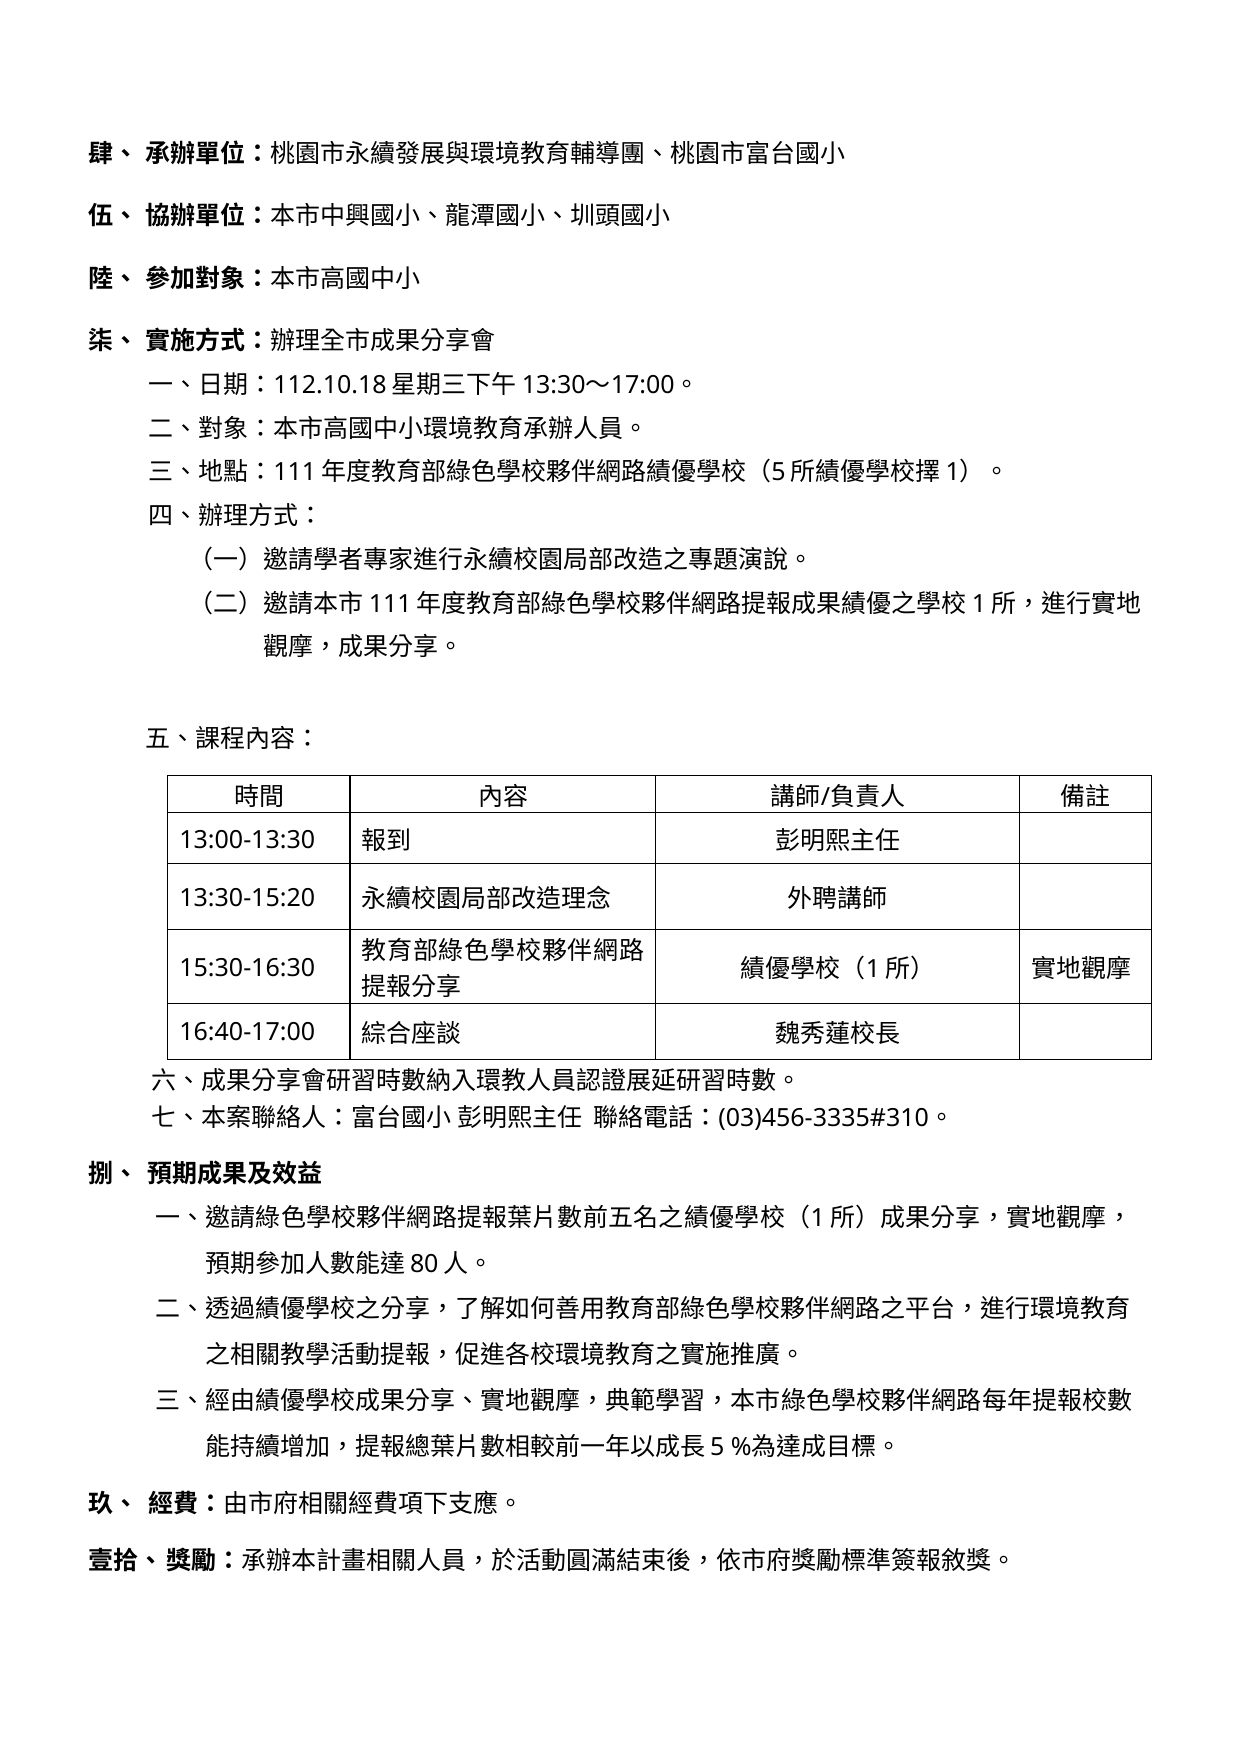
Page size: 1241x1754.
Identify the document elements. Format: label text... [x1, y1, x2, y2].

list 參加對象：本市高國中小 [89, 252, 1132, 296]
table_cell 15:30-16:30 [168, 930, 349, 1003]
table_cell 13:00-13:30 [168, 813, 349, 863]
list 承辦單位：桃園市永續發展與環境教育輔導團、桃園市富台國小 [89, 127, 1152, 171]
text 一、邀請綠色學校夥伴網路提報葉片數前五名之績優學校（1所）成果分享，實地觀摩，預期參加人數能達80人。 [155, 1189, 1132, 1281]
text 三、經由績優學校成果分享、實地觀摩，典範學習，本市綠色學校夥伴網路每年提報校數能持續增加，提報總葉片數相較前一年以成長5 %為達成目標。 [155, 1373, 1132, 1464]
text 二、對象：本市高國中小環境教育承辦人員。 [111, 402, 1152, 446]
text （二）邀請本市111年度教育部綠色學校夥伴網路提報成果績優之學校1所，進行實地 [189, 577, 1152, 621]
list 實施方式：辦理全市成果分享會 [89, 314, 1152, 358]
text 觀摩，成果分享。 [264, 621, 1152, 664]
table_cell [1020, 864, 1151, 929]
table_header 講師/負責人 [656, 776, 1019, 812]
table_cell 報到 [351, 813, 655, 863]
table_header 時間 [168, 776, 349, 812]
list 獎勵：承辦本計畫相關人員，於活動圓滿結束後，依市府獎勵標準簽報敘獎。 [89, 1533, 1152, 1579]
table_cell 彭明熙主任 [656, 813, 1019, 863]
text 六、成果分享會研習時數納入環教人員認證展延研習時數。 [89, 1059, 1152, 1097]
table_cell 績優學校（1所） [656, 930, 1019, 1003]
table_cell 魏秀蓮校長 [656, 1004, 1019, 1058]
table_cell [1020, 1004, 1151, 1058]
table_cell 綜合座談 [351, 1004, 655, 1058]
text 五、課程內容： [108, 710, 1152, 756]
text 一、日期：112.10.18星期三下午13:30～17:00。 [111, 358, 1152, 402]
table_cell 16:40-17:00 [168, 1004, 349, 1058]
table_cell 13:30-15:20 [168, 864, 349, 929]
table_header 內容 [351, 776, 655, 812]
text 三、地點：111年度教育部綠色學校夥伴網路績優學校（5所績優學校擇1）。 [111, 446, 1152, 489]
table_cell 教育部綠色學校夥伴網路提報分享 [351, 930, 655, 1003]
text （一）邀請學者專家進行永續校園局部改造之專題演說。 [139, 533, 1152, 577]
table_cell 永續校園局部改造理念 [351, 864, 655, 929]
table_cell [1020, 813, 1151, 863]
list 協辦單位：本市中興國小、龍潭國小、圳頭國小 [89, 189, 1132, 233]
list 經費：由市府相關經費項下支應。 [89, 1476, 1132, 1522]
text 二、透過績優學校之分享，了解如何善用教育部綠色學校夥伴網路之平台，進行環境教育之相關教學活動提報，促進各校環境教育之實施推廣。 [155, 1281, 1132, 1373]
text 七、本案聯絡人：富台國小 彭明熙主任 聯絡電話：(03)456-3335#310。 [89, 1097, 1152, 1134]
table_cell 外聘講師 [656, 864, 1019, 929]
table_header 備註 [1020, 776, 1151, 812]
table_cell 實地觀摩 [1020, 930, 1151, 1003]
list 預期成果及效益 [89, 1153, 1132, 1189]
text 四、辦理方式： [111, 489, 1152, 533]
